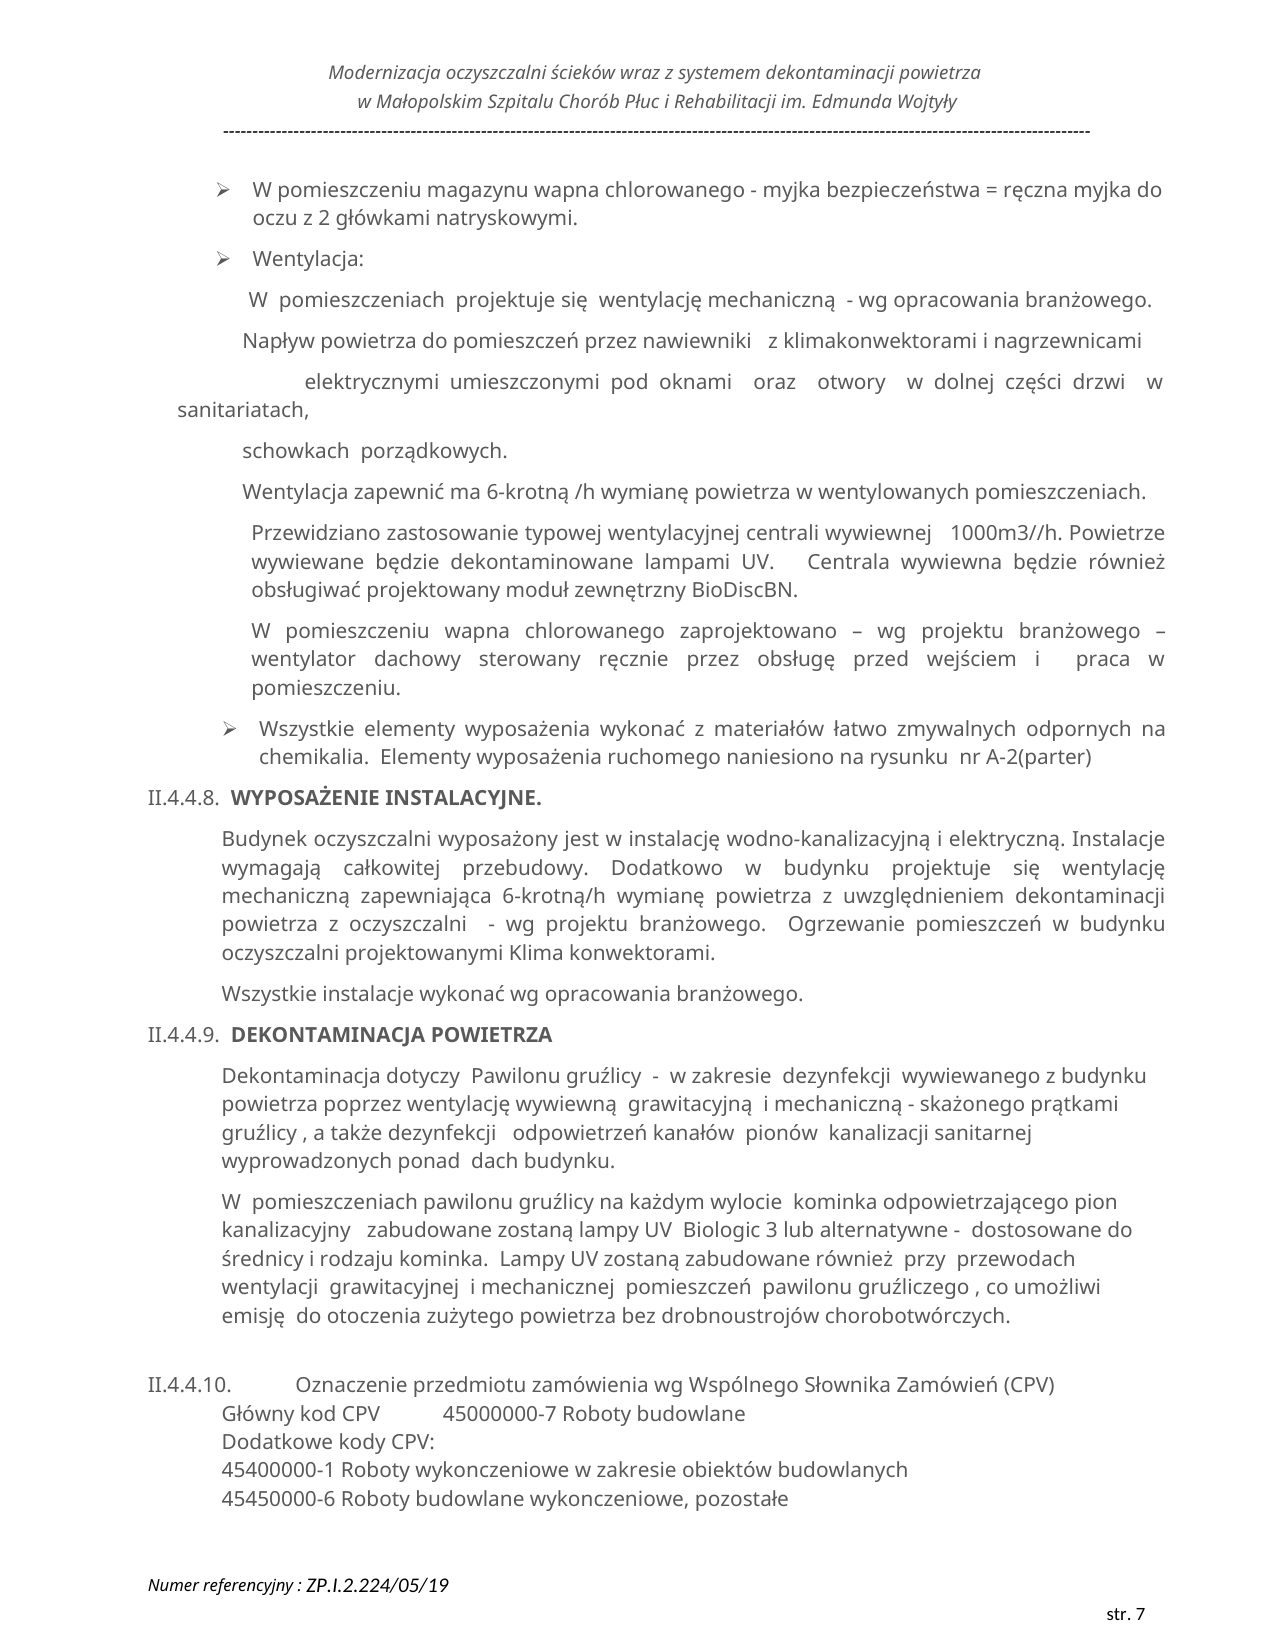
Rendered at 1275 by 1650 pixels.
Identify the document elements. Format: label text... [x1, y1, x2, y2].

text Wentylacja zapewnić ma 6-krotną /h wymianę powietrza w wentylowanych pomieszczeniach. [177, 477, 1167, 506]
text elektrycznymi umieszczonymi pod oknami oraz otwory w dolnej części drzwi w sanitariatach, [177, 367, 1167, 424]
text Dodatkowe kody CPV: [148, 1427, 1167, 1456]
text II.4.4.8. WYPOSAŻENIE INSTALACYJNE. [148, 783, 1167, 812]
text Dekontaminacja dotyczy Pawilonu gruźlicy - w zakresie dezynfekcji wywiewanego z budynku powietrza poprzez wentylację wywiewną grawitacyjną i mechaniczną - skażonego prątkami gruźlicy , a także dezynfekcji odpowietrzeń kanałów pionów kanalizacji sanitarnej wyprowadzonych ponad dach budynku. [221, 1061, 1167, 1174]
list Wentylacja: [215, 244, 1167, 273]
text schowkach porządkowych. [177, 436, 1167, 465]
list Wszystkie elementy wyposażenia wykonać z materiałów łatwo zmywalnych odpornych na chemikalia. Elementy wyposażenia ruchomego naniesiono na rysunku nr A-2(parter) [221, 714, 1167, 771]
text Budynek oczyszczalni wyposażony jest w instalację wodno-kanalizacyjną i elektryczną. Instalacje wymagają całkowitej przebudowy. Dodatkowo w budynku projektuje się wentylację mechaniczną zapewniająca 6-krotną/h wymianę powietrza z uwzględnieniem dekontaminacji powietrza z oczyszczalni - wg projektu branżowego. Ogrzewanie pomieszczeń w budynku oczyszczalni projektowanymi Klima konwektorami. [221, 824, 1167, 966]
text W pomieszczeniu wapna chlorowanego zaprojektowano – wg projektu branżowego – wentylator dachowy sterowany ręcznie przez obsługę przed wejściem i praca w pomieszczeniu. [251, 616, 1167, 701]
text 45450000-6 Roboty budowlane wykonczeniowe, pozostałe [221, 1484, 1167, 1512]
text Wszystkie instalacje wykonać wg opracowania branżowego. [221, 979, 1167, 1007]
text Przewidziano zastosowanie typowej wentylacyjnej centrali wywiewnej 1000m3//h. Powietrze wywiewane będzie dekontaminowane lampami UV. Centrala wywiewna będzie również obsługiwać projektowany moduł zewnętrzny BioDiscBN. [251, 518, 1167, 604]
text W pomieszczeniach projektuje się wentylację mechaniczną - wg opracowania branżowego. [221, 285, 1167, 314]
text Napływ powietrza do pomieszczeń przez nawiewniki z klimakonwektorami i nagrzewnicami [177, 326, 1167, 354]
text II.4.4.10. Oznaczenie przedmiotu zamówienia wg Wspólnego Słownika Zamówień (CPV) [148, 1370, 1167, 1399]
text II.4.4.9. DEKONTAMINACJA POWIETRZA [148, 1020, 1167, 1048]
text Główny kod CPV 45000000-7 Roboty budowlane [148, 1399, 1167, 1427]
list W pomieszczeniu magazynu wapna chlorowanego - myjka bezpieczeństwa = ręczna myjka do oczu z 2 główkami natryskowymi. [215, 175, 1167, 232]
text W pomieszczeniach pawilonu gruźlicy na każdym wylocie kominka odpowietrzającego pion kanalizacyjny zabudowane zostaną lampy UV Biologic 3 lub alternatywne - dostosowane do średnicy i rodzaju kominka. Lampy UV zostaną zabudowane również przy przewodach wentylacji grawitacyjnej i mechanicznej pomieszczeń pawilonu gruźliczego , co umożliwi emisję do otoczenia zużytego powietrza bez drobnoustrojów chorobotwórczych. [221, 1187, 1167, 1329]
text 45400000-1 Roboty wykonczeniowe w zakresie obiektów budowlanych [221, 1456, 1167, 1484]
